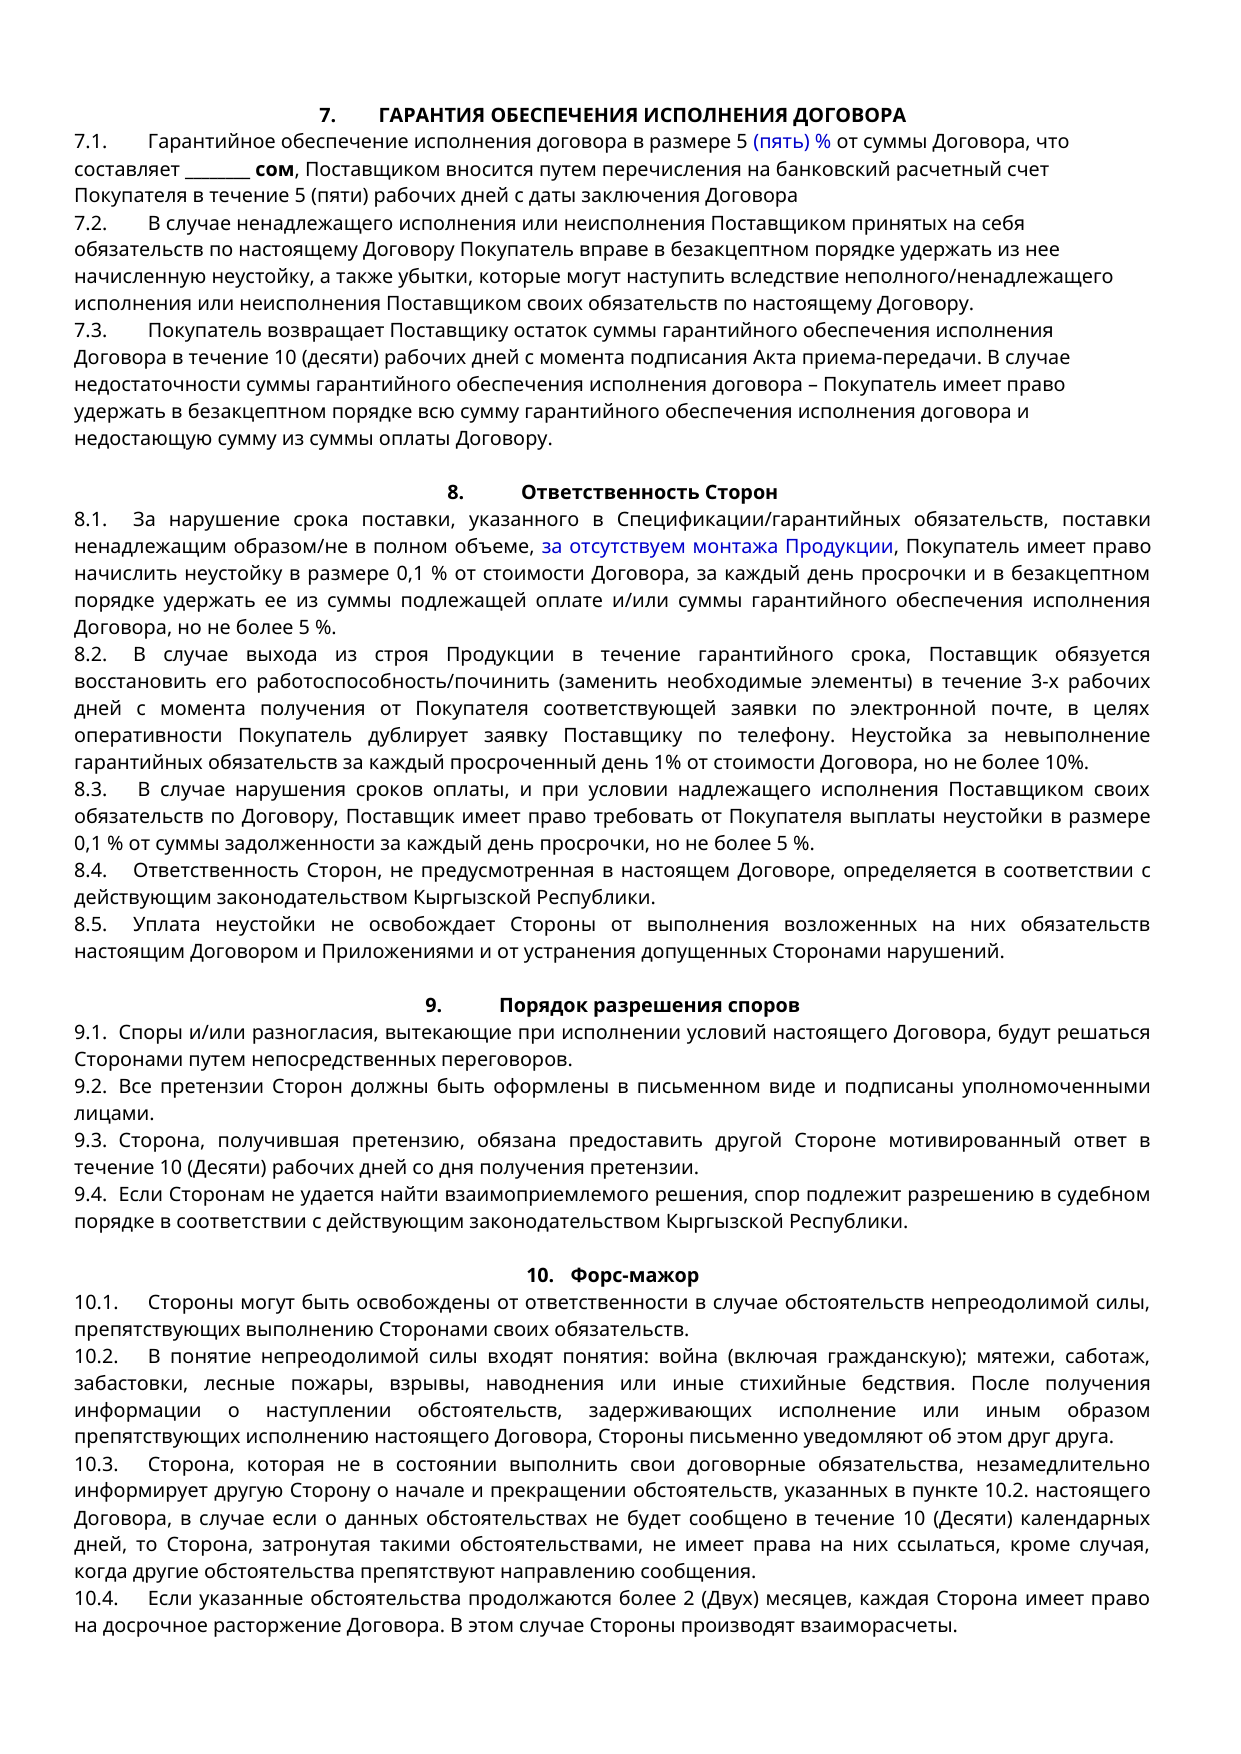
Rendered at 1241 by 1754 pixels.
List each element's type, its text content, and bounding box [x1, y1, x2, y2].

list За нарушение срока поставки, указанного в Спецификации/гарантийных обязательств, поставки ненадлежащим образом/не в полном объеме, за отсутствуем монтажа Продукции, Покупатель имеет право начислить неустойку в размере 0,1 % от стоимости Договора, за каждый день просрочки и в безакцептном порядке удержать ее из суммы подлежащей оплате и/или суммы гарантийного обеспечения исполнения Договора, но не более 5 %. [74, 506, 1152, 640]
list Стороны могут быть освобождены от ответственности в случае обстоятельств непреодолимой силы, препятствующих выполнению Сторонами своих обязательств. [74, 1288, 1152, 1342]
list Сторона, которая не в состоянии выполнить свои договорные обязательства, незамедлительно информирует другую Сторону о начале и прекращении обстоятельств, указанных в пункте 10.2. настоящего Договора, в случае если о данных обстоятельствах не будет сообщено в течение 10 (Десяти) календарных дней, то Сторона, затронутая такими обстоятельствами, не имеет права на них ссылаться, кроме случая, когда другие обстоятельства препятствуют направлению сообщения. [74, 1450, 1152, 1585]
list Уплата неустойки не освобождает Стороны от выполнения возложенных на них обязательств настоящим Договором и Приложениями и от устранения допущенных Сторонами нарушений. [74, 910, 1152, 964]
list Споры и/или разногласия, вытекающие при исполнении условий настоящего Договора, будут решаться Сторонами путем непосредственных переговоров. [74, 1018, 1152, 1072]
list Если указанные обстоятельства продолжаются более 2 (Двух) месяцев, каждая Сторона имеет право на досрочное расторжение Договора. В этом случае Стороны производят взаиморасчеты. [74, 1585, 1152, 1639]
list В понятие непреодолимой силы входят понятия: война (включая гражданскую); мятежи, саботаж, забастовки, лесные пожары, взрывы, наводнения или иные стихийные бедствия. После получения информации о наступлении обстоятельств, задерживающих исполнение или иным образом препятствующих исполнению настоящего Договора, Стороны письменно уведомляют об этом друг друга. [74, 1342, 1152, 1450]
text 7.1. Гарантийное обеспечение исполнения договора в размере 5 (пять) % от суммы Договора, что составляет ________ сом, Поставщиком вносится путем перечисления на банковский расчетный счет Покупателя в течение 5 (пяти) рабочих дней с даты заключения Договора [74, 128, 1152, 209]
list В случае выхода из строя Продукции в течение гарантийного срока, Поставщик обязуется восстановить его работоспособность/починить (заменить необходимые элементы) в течение 3-х рабочих дней с момента получения от Покупателя соответствующей заявки по электронной почте, в целях оперативности Покупатель дублирует заявку Поставщику по телефону. Неустойка за невыполнение гарантийных обязательств за каждый просроченный день 1% от стоимости Договора, но не более 10%. [74, 640, 1152, 775]
list Форс-мажор [74, 1261, 1152, 1288]
list В случае нарушения сроков оплаты, и при условии надлежащего исполнения Поставщиком своих обязательств по Договору, Поставщик имеет право требовать от Покупателя выплаты неустойки в размере 0,1 % от суммы задолженности за каждый день просрочки, но не более 5 %. [74, 775, 1152, 856]
list Ответственность Сторон, не предусмотренная в настоящем Договоре, определяется в соответствии с действующим законодательством Кыргызской Республики. [74, 856, 1152, 910]
list Порядок разрешения споров [74, 991, 1152, 1018]
list Сторона, получившая претензию, обязана предоставить другой Стороне мотивированный ответ в течение 10 (Десяти) рабочих дней со дня получения претензии. [74, 1126, 1152, 1180]
list Если Сторонам не удается найти взаимоприемлемого решения, спор подлежит разрешению в судебном порядке в соответствии с действующим законодательством Кыргызской Республики. [74, 1180, 1152, 1234]
text 7.2. В случае ненадлежащего исполнения или неисполнения Поставщиком принятых на себя обязательств по настоящему Договору Покупатель вправе в безакцептном порядке удержать из нее начисленную неустойку, а также убытки, которые могут наступить вследствие неполного/ненадлежащего исполнения или неисполнения Поставщиком своих обязательств по настоящему Договору. [74, 209, 1152, 317]
text 7. ГАРАНТИЯ ОБЕСПЕЧЕНИЯ ИСПОЛНЕНИЯ ДОГОВОРА [74, 101, 1152, 128]
text 7.3. Покупатель возвращает Поставщику остаток суммы гарантийного обеспечения исполнения Договора в течение 10 (десяти) рабочих дней с момента подписания Акта приема-передачи. В случае недостаточности суммы гарантийного обеспечения исполнения договора – Покупатель имеет право удержать в безакцептном порядке всю сумму гарантийного обеспечения исполнения договора и недостающую сумму из суммы оплаты Договору. [74, 317, 1152, 452]
list Ответственность Сторон [74, 478, 1152, 506]
list Все претензии Сторон должны быть оформлены в письменном виде и подписаны уполномоченными лицами. [74, 1072, 1152, 1126]
